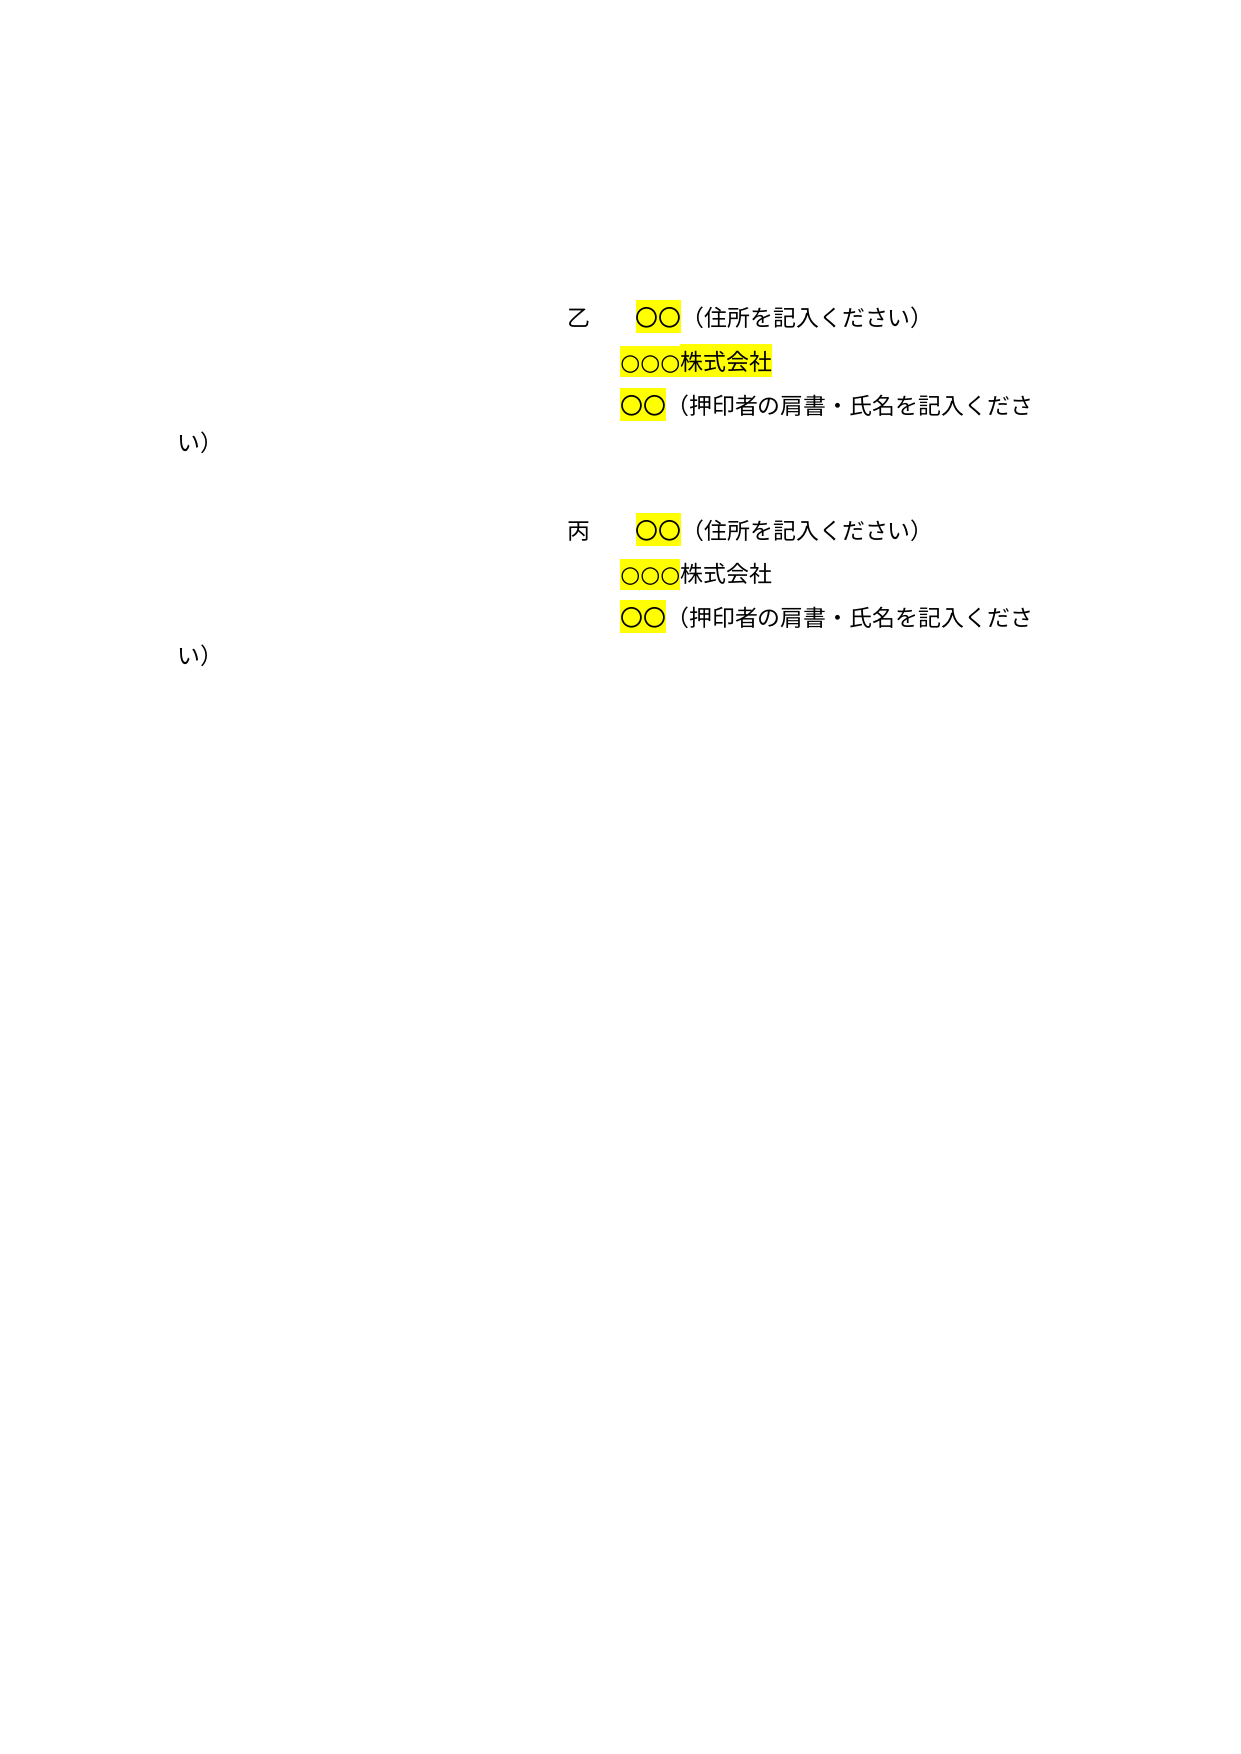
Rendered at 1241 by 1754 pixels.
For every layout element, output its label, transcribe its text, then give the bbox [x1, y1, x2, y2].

text 乙 〇〇（住所を記入ください） [177, 298, 1063, 336]
text 丙 〇〇（住所を記入ください） [177, 511, 1063, 548]
text 〇〇（押印者の肩書・氏名を記入ください） [177, 598, 1063, 673]
text ○○○株式会社 [248, 342, 1063, 379]
text 〇〇（押印者の肩書・氏名を記入ください） [177, 386, 1063, 461]
text ○○○株式会社 [177, 554, 1063, 592]
